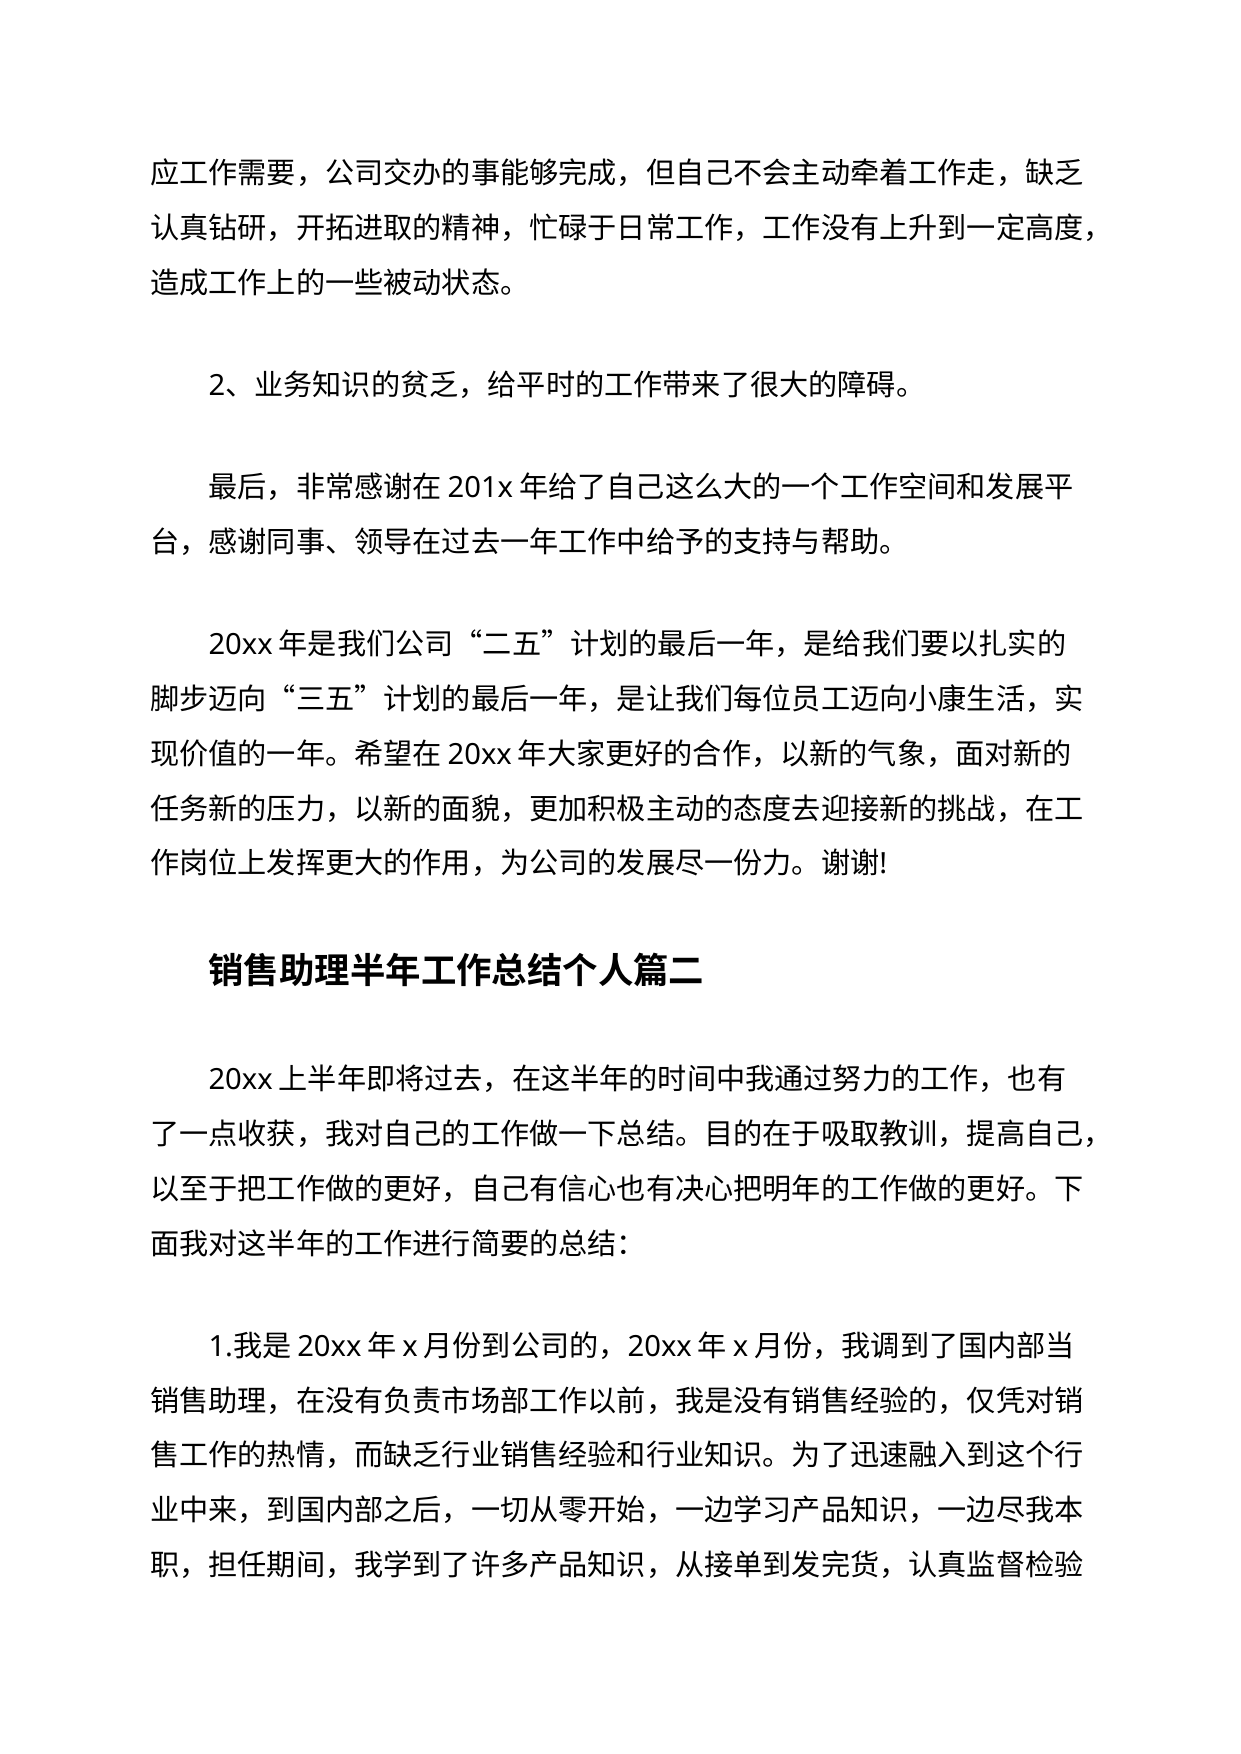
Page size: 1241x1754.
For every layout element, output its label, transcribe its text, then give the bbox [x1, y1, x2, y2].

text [150, 1322, 1090, 1584]
text 最后，非常感谢在201x年给了自己这么大的一个工作空间和发展平台，感谢同事、领导在过去一年工作中给予的支持与帮助。 [150, 463, 1090, 561]
text 20xx年是我们公司“二五”计划的最后一年，是给我们要以扎实的脚步迈向“三五”计划的最后一年，是让我们每位员工迈向小康生活，实现价值的一年。希望在20xx年大家更好的合作，以新的气象，面对新的任务新的压力，以新的面貌，更加积极主动的态度去迎接新的挑战，在工作岗位上发挥更大的作用，为公司的发展尽一份力。谢谢! [150, 620, 1090, 882]
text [150, 150, 1090, 302]
text 销售助理半年工作总结个人篇二 [150, 942, 1090, 993]
text 2、业务知识的贫乏，给平时的工作带来了很大的障碍。 [150, 362, 1090, 404]
text 20xx上半年即将过去，在这半年的时间中我通过努力的工作，也有了一点收获，我对自己的工作做一下总结。目的在于吸取教训，提高自己，以至于把工作做的更好，自己有信心也有决心把明年的工作做的更好。下面我对这半年的工作进行简要的总结： [150, 1056, 1090, 1263]
